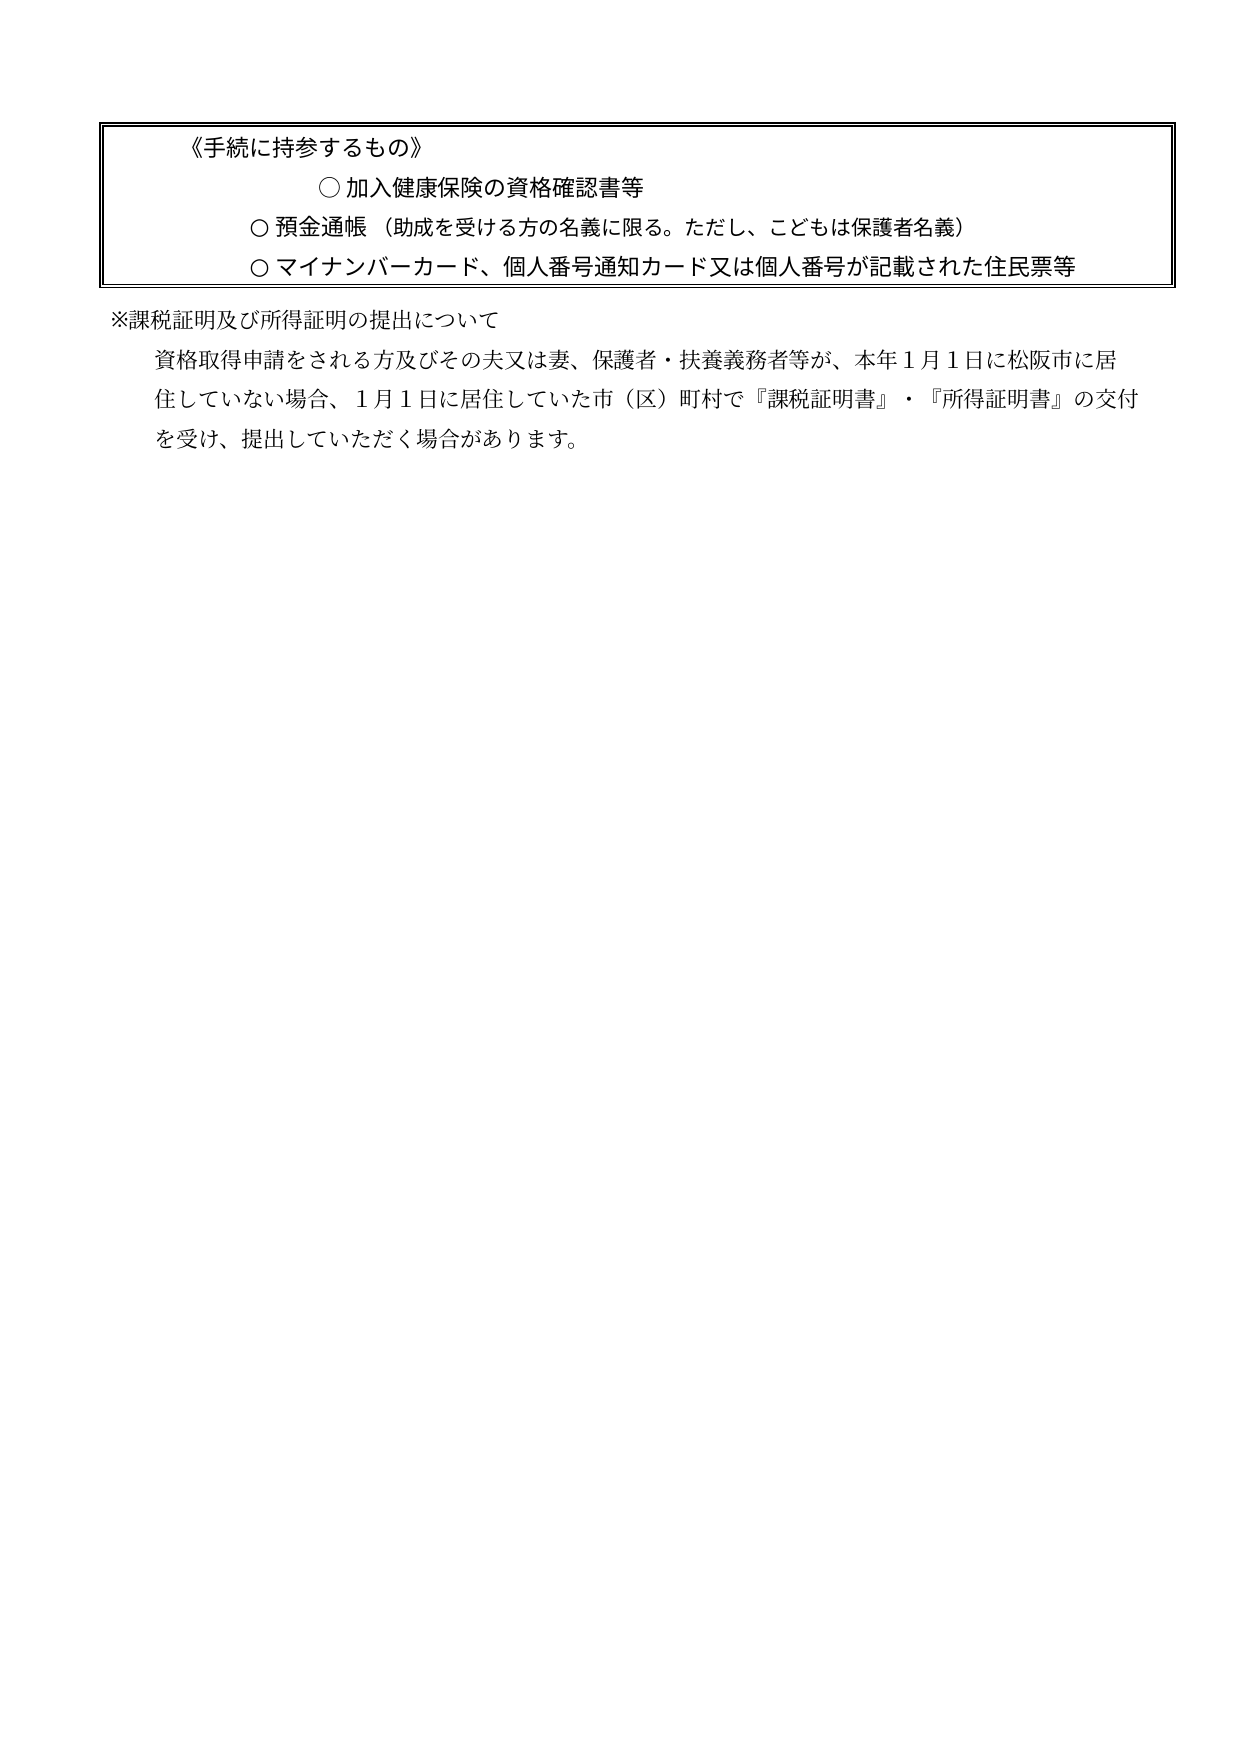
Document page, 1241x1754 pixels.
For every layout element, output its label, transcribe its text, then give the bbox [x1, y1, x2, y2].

text を受け、提出していただく場合があります。 [132, 418, 1181, 457]
text ※課税証明及び所得証明の提出について [111, 299, 1181, 339]
text 資格取得申請をされる方及びその夫又は妻、保護者・扶養義務者等が、本年１月１日に松阪市に居 [132, 339, 1181, 378]
text 住していない場合、１月１日に居住していた市（区）町村で『課税証明書』・『所得証明書』の交付 [132, 378, 1181, 418]
table_header 《手続に持参するもの》 ○ 加入健康保険の資格確認書等 ○ 預金通帳 （助成を受ける方の名義に限る。ただし、こどもは保護者名義） ○ マイナンバーカード、個人番号通知カード又は個人番号が記載された住民票等 [104, 127, 1171, 283]
